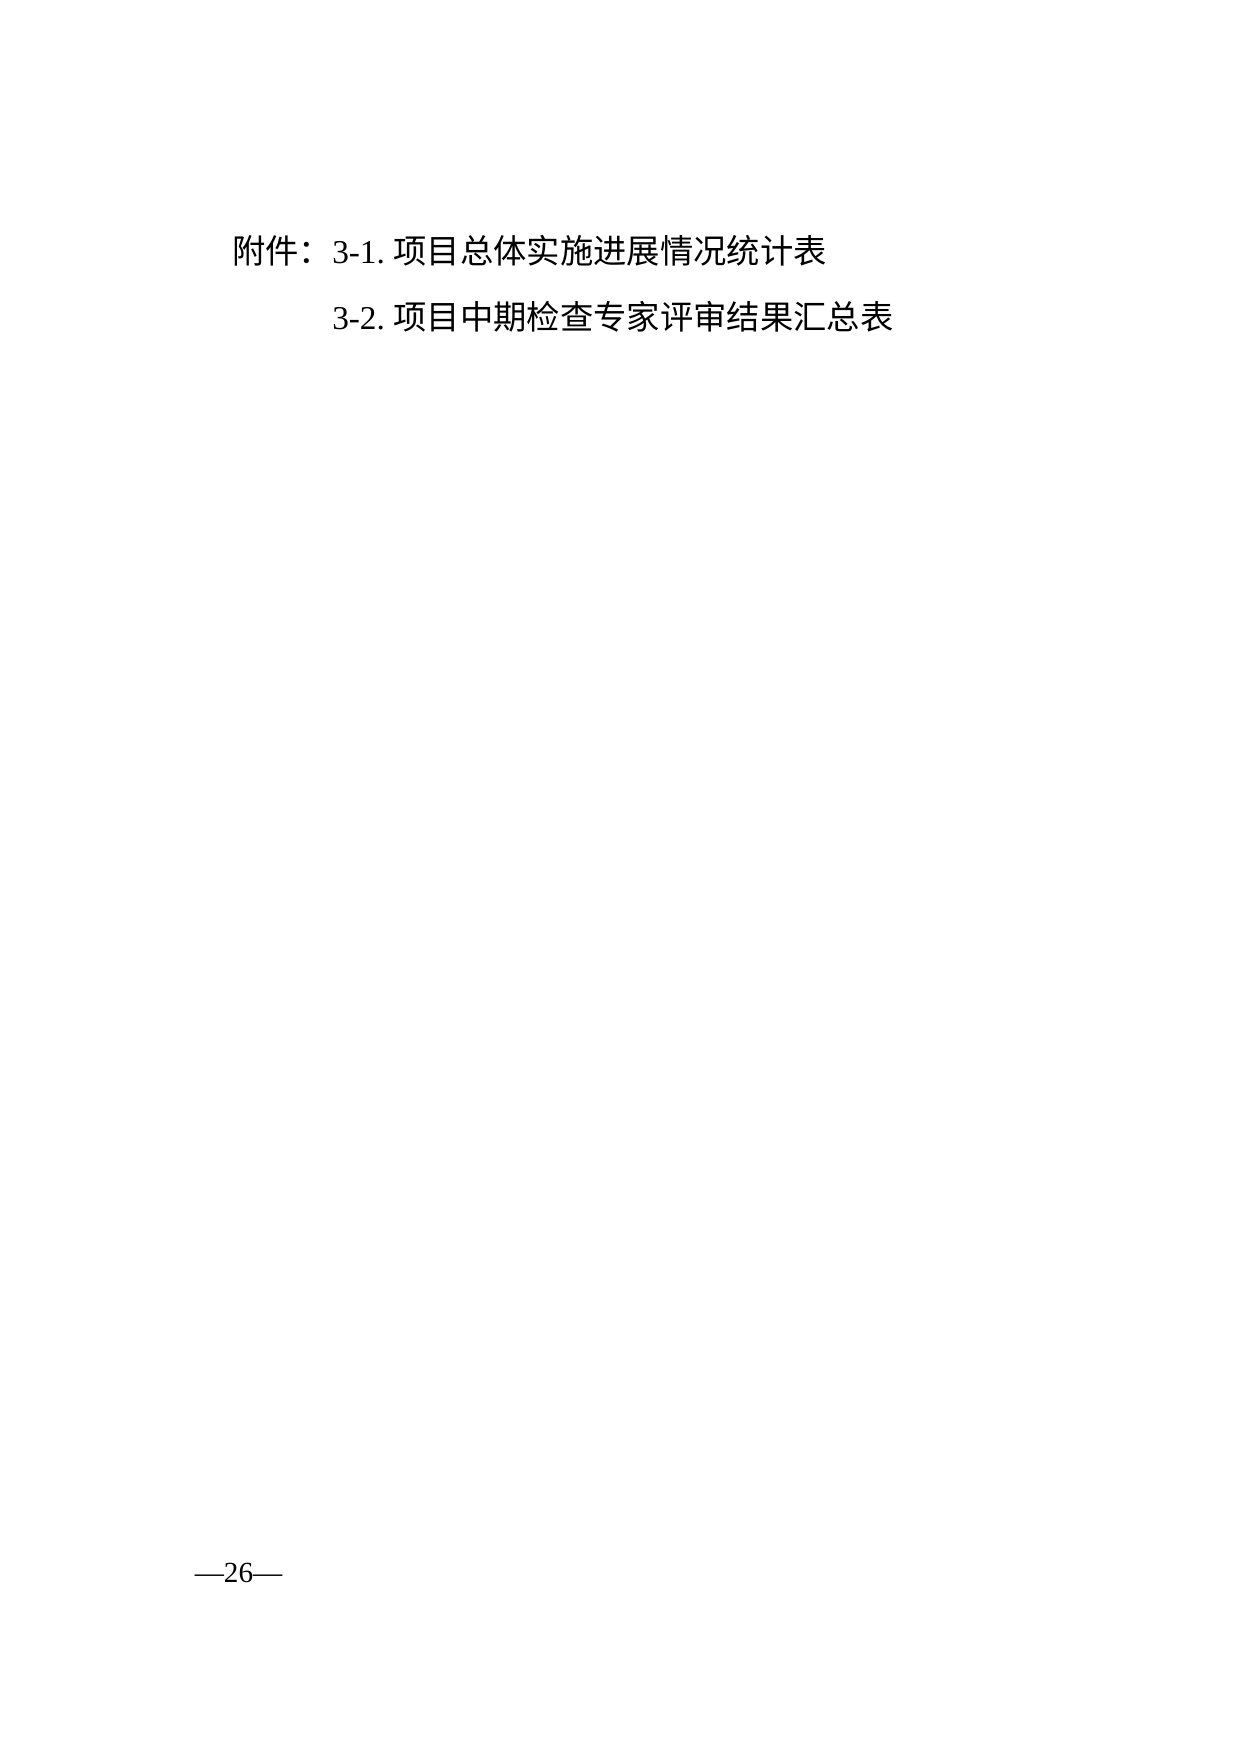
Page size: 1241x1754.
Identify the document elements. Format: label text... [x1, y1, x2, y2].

text 3-2. 项目中期检查专家评审结果汇总表 [165, 275, 1087, 343]
text 附件：3-1. 项目总体实施进展情况统计表 [165, 218, 1087, 275]
